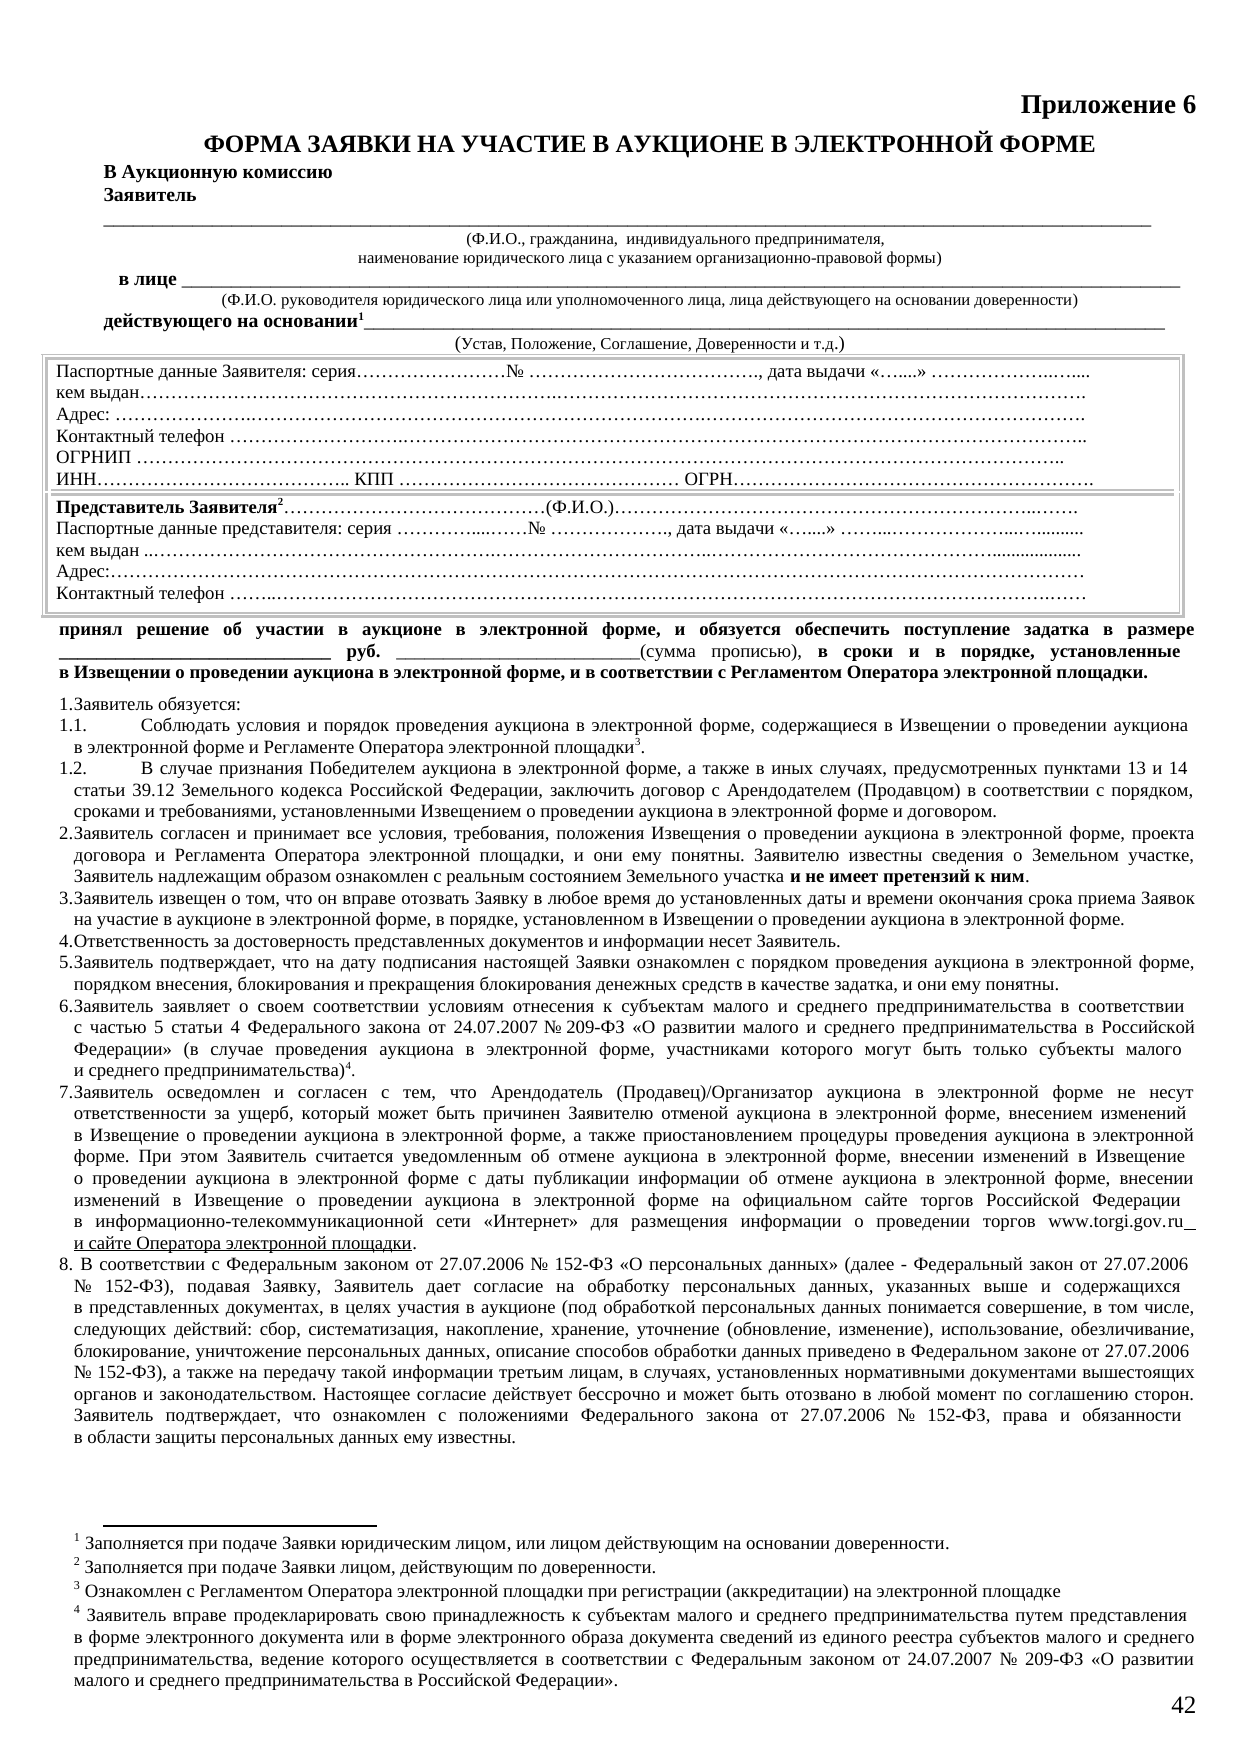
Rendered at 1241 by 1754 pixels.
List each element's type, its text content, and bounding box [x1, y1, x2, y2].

text в лице _____________________________________________________________________________________________________ [103, 267, 1196, 290]
text принял решение об участии в аукционе в электронной форме, и обязуется обеспечить поступление задатка в размере _____________________________ руб. __________________________(сумма прописью), в сроки и в порядке, установленные в Извещении о проведении аукциона в электронной форме, и в соответствии с Регламентом Оператора электронной площадки. [59, 618, 1196, 683]
text ФОРМА ЗАЯВКИ НА УЧАСТИЕ В АУКЦИОНЕ В ЭЛЕКТРОННОЙ ФОРМЕ [103, 129, 1196, 158]
list В случае признания Победителем аукциона в электронной форме, а также в иных случаях, предусмотренных пунктами 13 и 14 статьи 39.12 Земельного кодекса Российской Федерации, заключить договор с Арендодателем (Продавцом) в соответствии с порядком, сроками и требованиями, установленными Извещением о проведении аукциона в электронной форме и договором. [59, 757, 1196, 822]
list Заявитель осведомлен и согласен с тем, что Арендодатель (Продавец)/Организатор аукциона в электронной форме не несут ответственности за ущерб, который может быть причинен Заявителю отменой аукциона в электронной форме, внесением изменений в Извещение о проведении аукциона в электронной форме, а также приостановлением процедуры проведения аукциона в электронной форме. При этом Заявитель считается уведомленным об отмене аукциона в электронной форме, внесении изменений в Извещение о проведении аукциона в электронной форме с даты публикации информации об отмене аукциона в электронной форме, внесении изменений в Извещение о проведении аукциона в электронной форме на официальном сайте торгов Российской Федерации в информационно-телекоммуникационной сети «Интернет» для размещения информации о проведении торгов www.torgi.gov.ru и сайте Оператора электронной площадки. [59, 1081, 1196, 1253]
text В Аукционную комиссию [103, 161, 1196, 183]
text (Устав, Положение, Соглашение, Доверенности и т.д.) [103, 332, 1196, 354]
text действующего на основании_________________________________________________________________________________ [103, 309, 1196, 332]
list Ответственность за достоверность представленных документов и информации несет Заявитель. [59, 930, 1196, 951]
text 8. В соответствии с Федеральным законом от 27.07.2006 № 152-ФЗ «О персональных данных» (далее - Федеральный закон от 27.07.2006 № 152-ФЗ), подавая Заявку, Заявитель дает согласие на обработку персональных данных, указанных выше и содержащихся в представленных документах, в целях участия в аукционе (под обработкой персональных данных понимается совершение, в том числе, следующих действий: сбор, систематизация, накопление, хранение, уточнение (обновление, изменение), использование, обезличивание, блокирование, уничтожение персональных данных, описание способов обработки данных приведено в Федеральном законе от 27.07.2006 № 152-ФЗ), а также на передачу такой информации третьим лицам, в случаях, установленных нормативными документами вышестоящих органов и законодательством. Настоящее согласие действует бессрочно и может быть отозвано в любой момент по соглашению сторон. Заявитель подтверждает, что ознакомлен с положениями Федерального закона от 27.07.2006 № 152-ФЗ, права и обязанности в области защиты персональных данных ему известны. [59, 1253, 1196, 1447]
text (Ф.И.О., гражданина, индивидуального предпринимателя, наименование юридического лица с указанием организационно-правовой формы) [103, 229, 1196, 267]
text (Ф.И.О. руководителя юридического лица или уполномоченного лица, лица действующего на основании доверенности) [103, 290, 1196, 309]
list Заявитель обязуется: [59, 693, 1196, 714]
table_header Паспортные данные Заявителя: серия……………………№ ………………………………., дата выдачи «…....» ………………..….... кем выдан………………………………………………………….…………………………………………………………………………. Адрес: ………………….……………………………………………………………….……………………………………………………. Контактный телефон ……………………….……………………………………………………………………………………………….. ОГРНИП ………………………………………………………………………………………………………………………………….. ИНН………………………………….. КПП ……………………………………… ОГРН…………………………………………………. [48, 360, 1179, 489]
list Соблюдать условия и порядок проведения аукциона в электронной форме, содержащиеся в Извещении о проведении аукциона в электронной форме и Регламенте Оператора электронной площадки. [59, 714, 1196, 757]
list Заявитель извещен о том, что он вправе отозвать Заявку в любое время до установленных даты и времени окончания срока приема Заявок на участие в аукционе в электронной форме, в порядке, установленном в Извещении о проведении аукциона в электронной форме. [59, 887, 1196, 930]
subtitle Приложение 6 [43, 89, 1196, 120]
text Заявитель __________________________________________________________________________________________________________ [103, 183, 1196, 229]
table_cell Представитель Заявителя……………………………………(Ф.И.О.)…………………………………………………………..……. Паспортные данные представителя: серия …………....……№ ………………., дата выдачи «…....» ……...………………...….......... кем выдан ..……………………………………………….……………………………..………………………………………................... Адрес:………………………………………………………………………………………………………………………………………… Контактный телефон ……..…………………………………………………………………………………………………………….…… [45, 489, 1182, 612]
list Заявитель заявляет о своем соответствии условиям отнесения к субъектам малого и среднего предпринимательства в соответствии с частью 5 статьи 4 Федерального закона от 24.07.2007 № 209-ФЗ «О развитии малого и среднего предпринимательства в Российской Федерации» (в случае проведения аукциона в электронной форме, участниками которого могут быть только субъекты малого и среднего предпринимательства). [59, 994, 1196, 1081]
list Заявитель согласен и принимает все условия, требования, положения Извещения о проведении аукциона в электронной форме, проекта договора и Регламента Оператора электронной площадки, и они ему понятны. Заявителю известны сведения о Земельном участке, Заявитель надлежащим образом ознакомлен с реальным состоянием Земельного участка и не имеет претензий к ним. [59, 822, 1196, 887]
list Заявитель подтверждает, что на дату подписания настоящей Заявки ознакомлен с порядком проведения аукциона в электронной форме, порядком внесения, блокирования и прекращения блокирования денежных средств в качестве задатка, и они ему понятны. [59, 951, 1196, 994]
